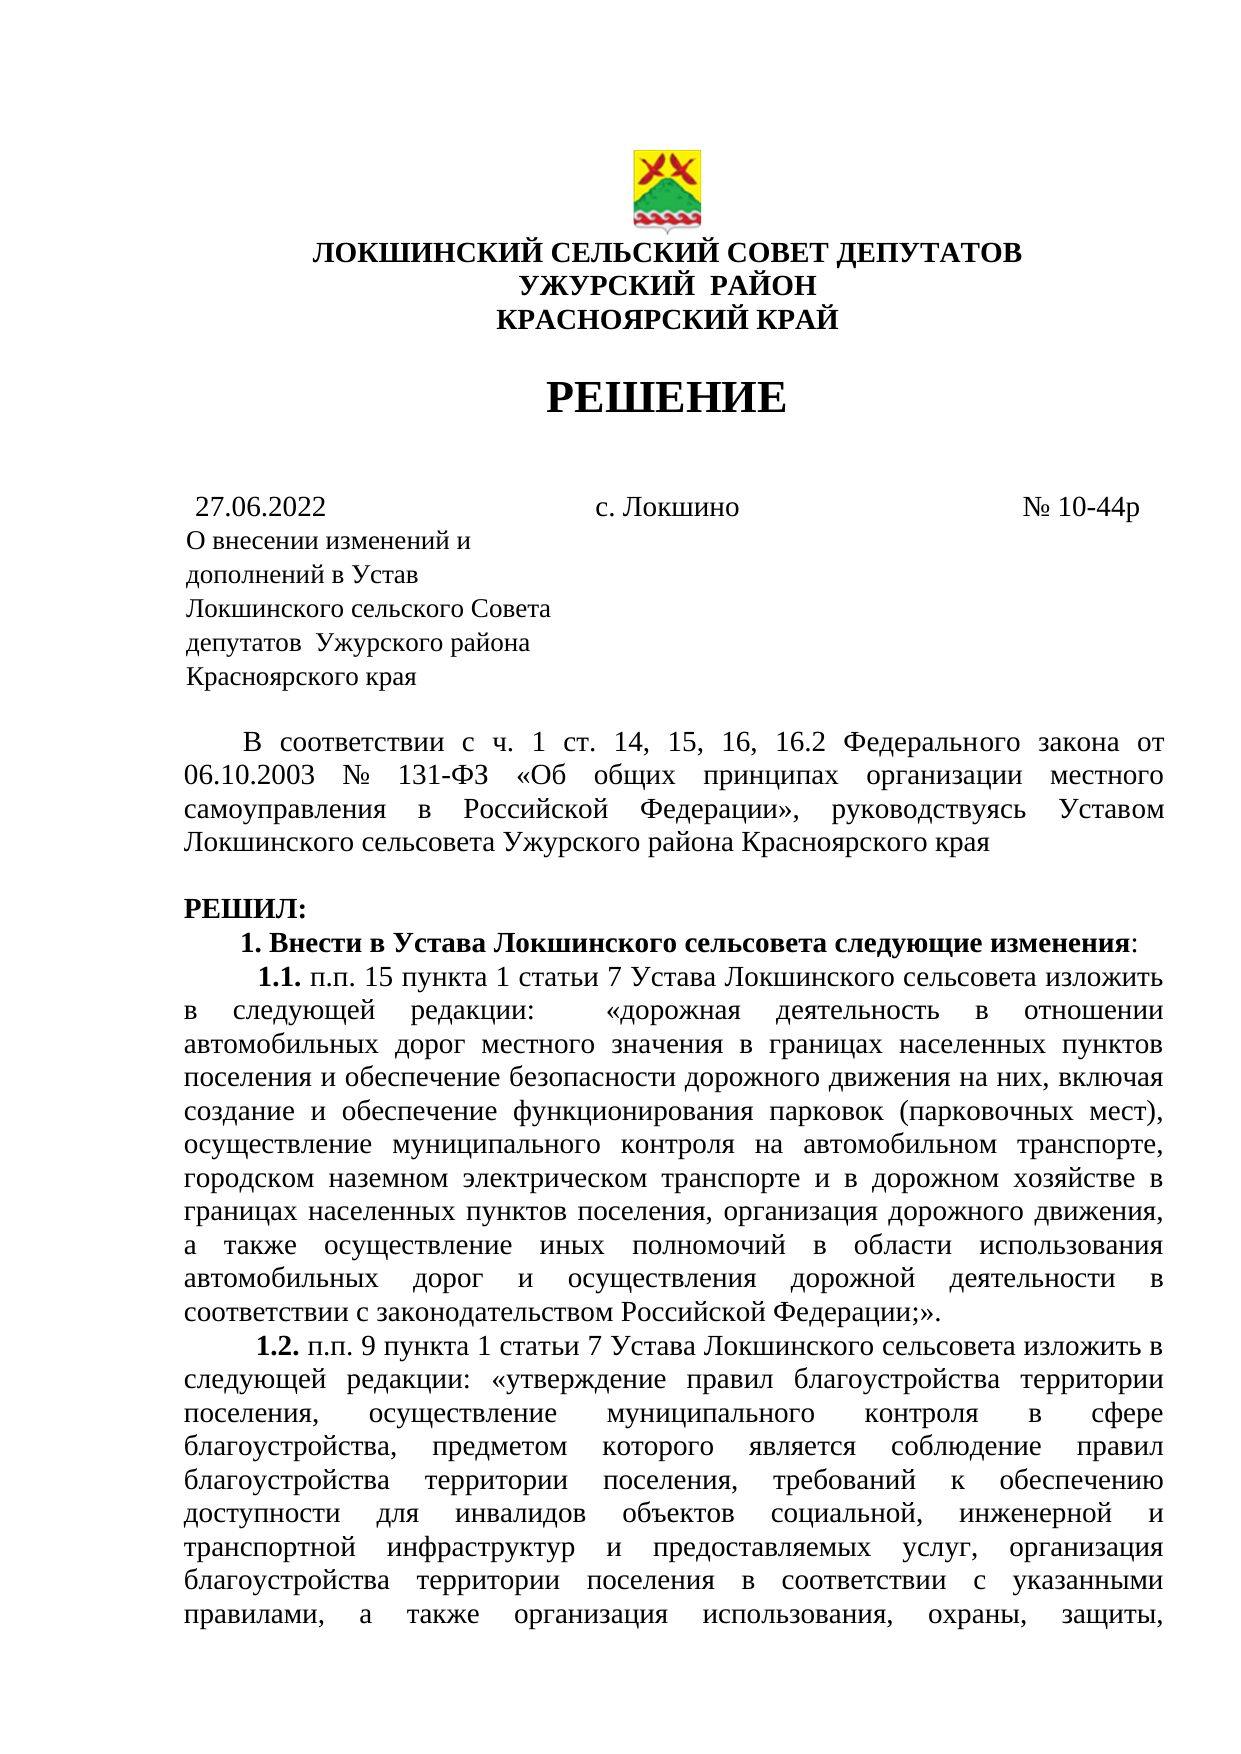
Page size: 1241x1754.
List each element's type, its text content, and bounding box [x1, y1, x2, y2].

table_header ЛОКШИНСКИЙ СЕЛЬСКИЙ СОВЕТ ДЕПУТАТОВ УЖУРСКИЙ РАЙОН КРАСНОЯРСКИЙ КРАЙ РЕШЕНИЕ [184, 150, 1151, 489]
title 1.1. п.п. 15 пункта 1 статьи 7 Устава Локшинского сельсовета изложить в следующей редакции: «дорожная деятельность в отношении автомобильных дорог местного значения в границах населенных пунктов поселения и обеспечение безопасности дорожного движения на них, включая создание и обеспечение функционирования парковок (парковочных мест), осуществление муниципального контроля на автомобильном транспорте, городском наземном электрическом транспорте и в дорожном хозяйстве в границах населенных пунктов поселения, организация дорожного движения, а также осуществление иных полномочий в области использования автомобильных дорог и осуществления дорожной деятельности в соответствии с законодательством Российской Федерации;». [184, 959, 1164, 1328]
text РЕШИЛ: [184, 892, 1164, 925]
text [184, 1328, 1164, 1629]
text 1. Внести в Устава Локшинского сельсовета следующие изменения: [184, 925, 1164, 959]
text В соответствии с ч. 1 ст. 14, 15, 16, 16.2 Федерального закона от 06.10.2003 № 131-ФЗ «Об общих принципах организации местного самоуправления в Российской Федерации», руководствуясь Уставом Локшинского сельсовета Ужурского района Красноярского края [184, 724, 1164, 858]
table_cell 27.06.2022 [184, 489, 506, 522]
picture [633, 150, 702, 235]
text О внесении изменений и дополнений в Устав Локшинского сельского Совета депутатов Ужурского района Красноярского края [186, 522, 582, 692]
table_cell с. Локшино [506, 489, 828, 522]
table_cell № 10-44р [829, 489, 1151, 522]
